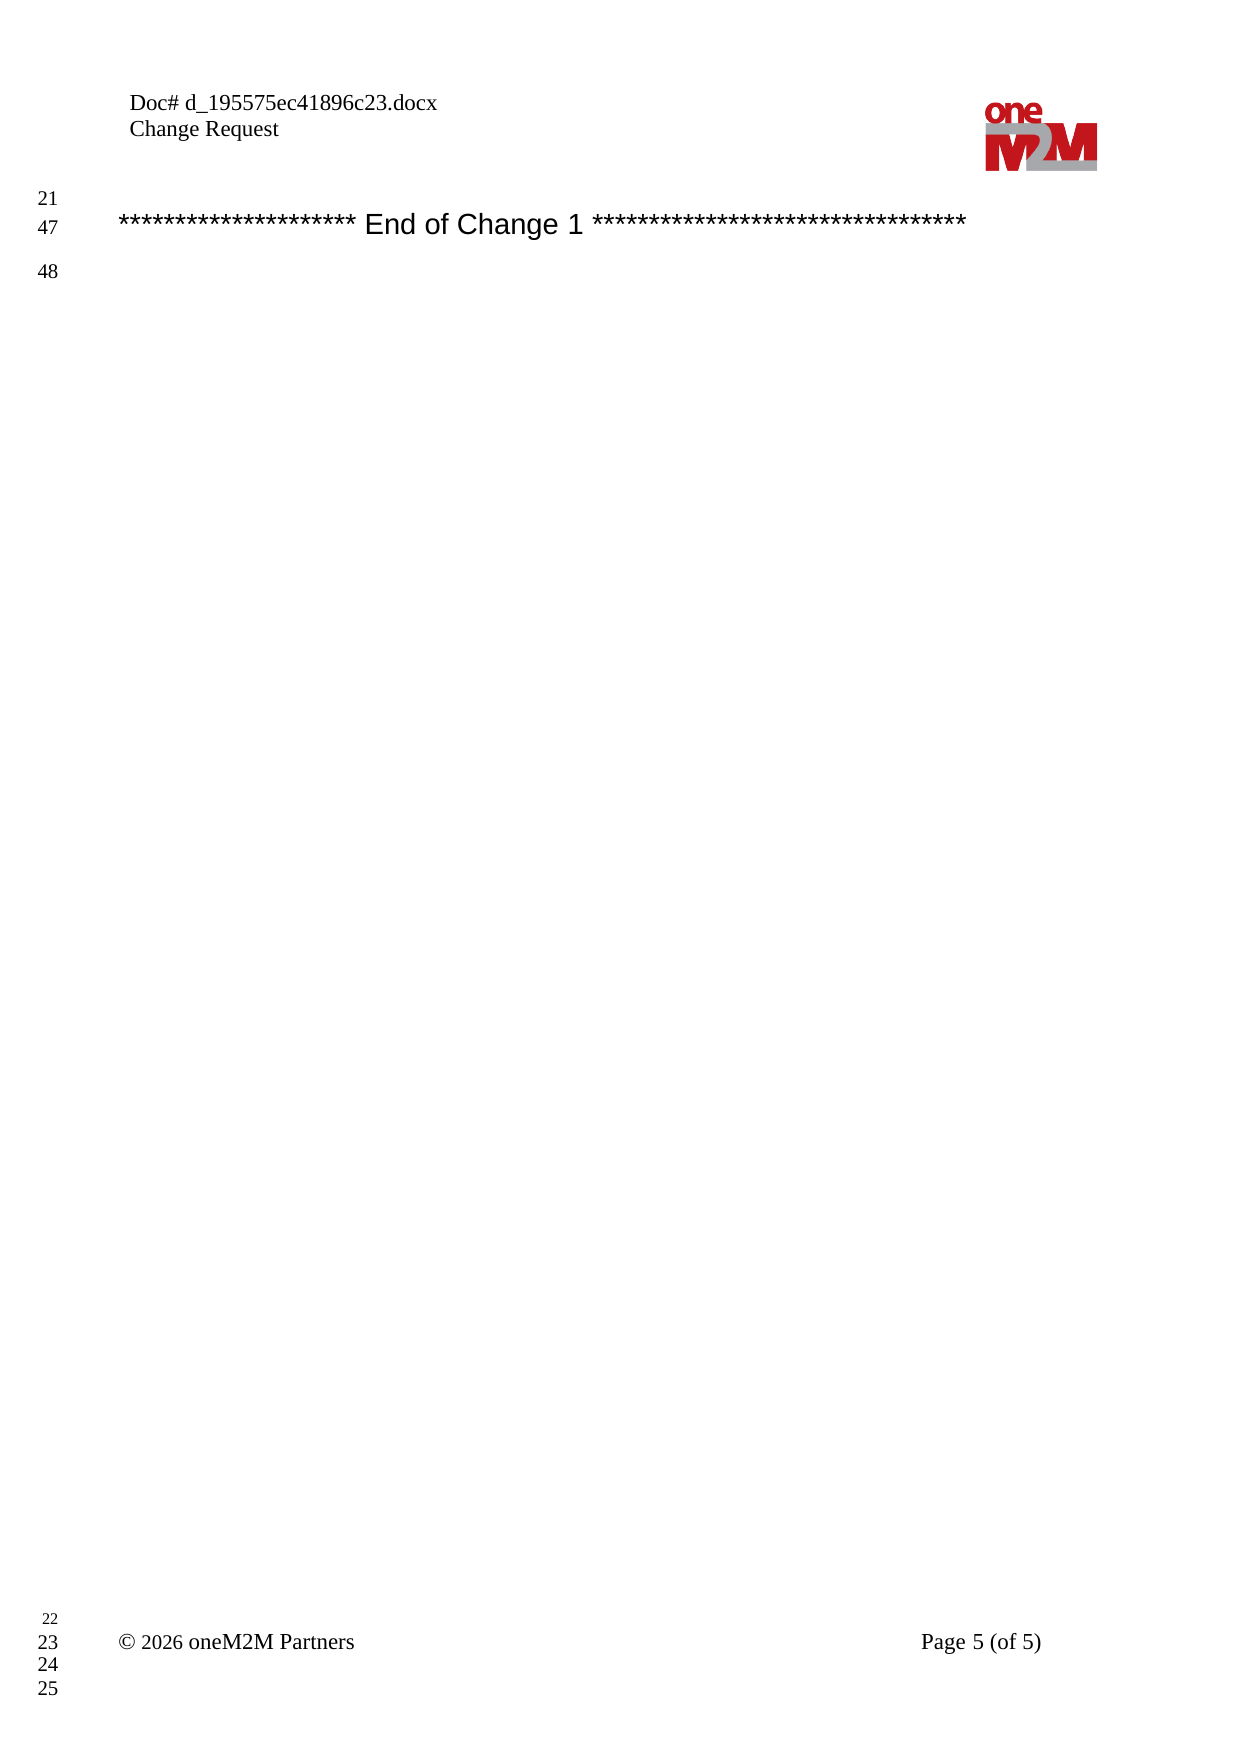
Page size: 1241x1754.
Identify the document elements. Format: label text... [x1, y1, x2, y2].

subtitle ********************* End of Change 1 ********************************* [118, 207, 1122, 241]
picture [971, 88, 1111, 186]
